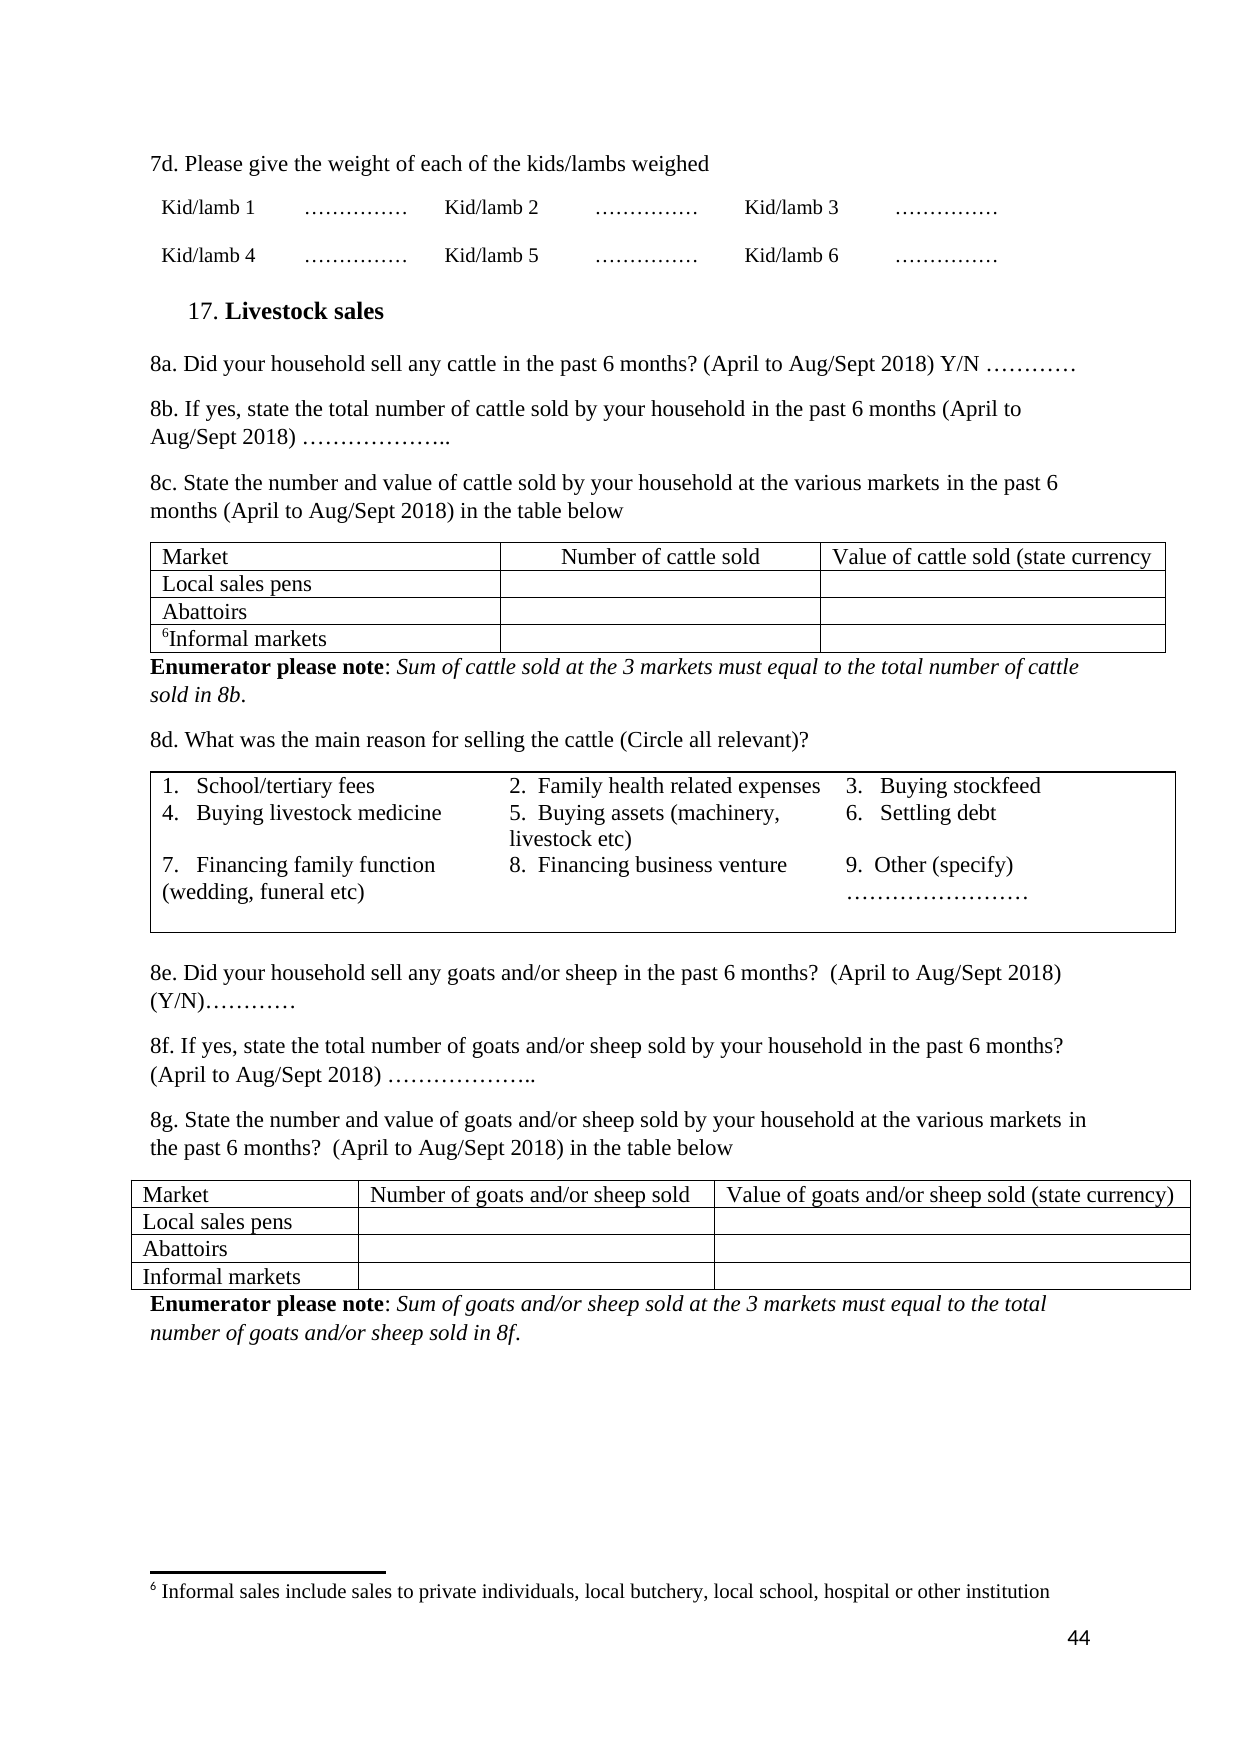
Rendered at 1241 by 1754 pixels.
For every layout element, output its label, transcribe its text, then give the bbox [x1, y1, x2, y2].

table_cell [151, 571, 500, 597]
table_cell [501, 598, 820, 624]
text 8a. Did your household sell any cattle in the past 6 months? (April to Aug/Sept 2018) Y/N ………… [150, 350, 1090, 376]
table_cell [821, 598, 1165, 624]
text 8g. State the number and value of goats and/or sheep sold by your household at the various markets in the past 6 months? (April to Aug/Sept 2018) in the table below [150, 1106, 1090, 1161]
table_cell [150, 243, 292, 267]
text 8f. If yes, state the total number of goats and/or sheep sold by your household in the past 6 months? (April to Aug/Sept 2018) ……………….. [150, 1032, 1090, 1087]
text 8d. What was the main reason for selling the cattle (Circle all relevant)? [150, 726, 1090, 753]
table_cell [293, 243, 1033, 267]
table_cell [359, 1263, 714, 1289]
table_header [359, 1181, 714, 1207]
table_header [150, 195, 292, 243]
text 8b. If yes, state the total number of cattle sold by your household in the past 6 months (April to Aug/Sept 2018) ……………….. [150, 395, 1090, 450]
text 8c. State the number and value of cattle sold by your household at the various markets in the past 6 months (April to Aug/Sept 2018) in the table below [150, 468, 1090, 523]
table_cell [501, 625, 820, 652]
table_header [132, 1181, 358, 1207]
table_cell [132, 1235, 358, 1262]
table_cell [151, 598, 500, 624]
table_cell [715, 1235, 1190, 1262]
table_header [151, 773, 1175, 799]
text Enumerator please note: Sum of goats and/or sheep sold at the 3 markets must equal to the total number of goats and/or sheep sold in 8f. [150, 1290, 1090, 1345]
list Livestock sales [187, 296, 1090, 325]
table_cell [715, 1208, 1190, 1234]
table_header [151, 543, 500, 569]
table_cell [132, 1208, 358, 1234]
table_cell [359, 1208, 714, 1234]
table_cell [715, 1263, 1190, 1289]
text 8e. Did your household sell any goats and/or sheep in the past 6 months? (April to Aug/Sept 2018) (Y/N)………… [150, 959, 1090, 1014]
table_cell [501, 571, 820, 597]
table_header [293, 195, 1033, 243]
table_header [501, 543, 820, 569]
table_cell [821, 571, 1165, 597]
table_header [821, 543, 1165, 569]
text 7d. Please give the weight of each of the kids/lambs weighed [150, 150, 1090, 176]
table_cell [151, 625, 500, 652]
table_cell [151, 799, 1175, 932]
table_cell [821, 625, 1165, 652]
text Enumerator please note: Sum of cattle sold at the 3 markets must equal to the total number of cattle sold in 8b. [150, 653, 1090, 707]
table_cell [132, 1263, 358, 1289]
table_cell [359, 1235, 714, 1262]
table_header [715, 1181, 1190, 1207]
